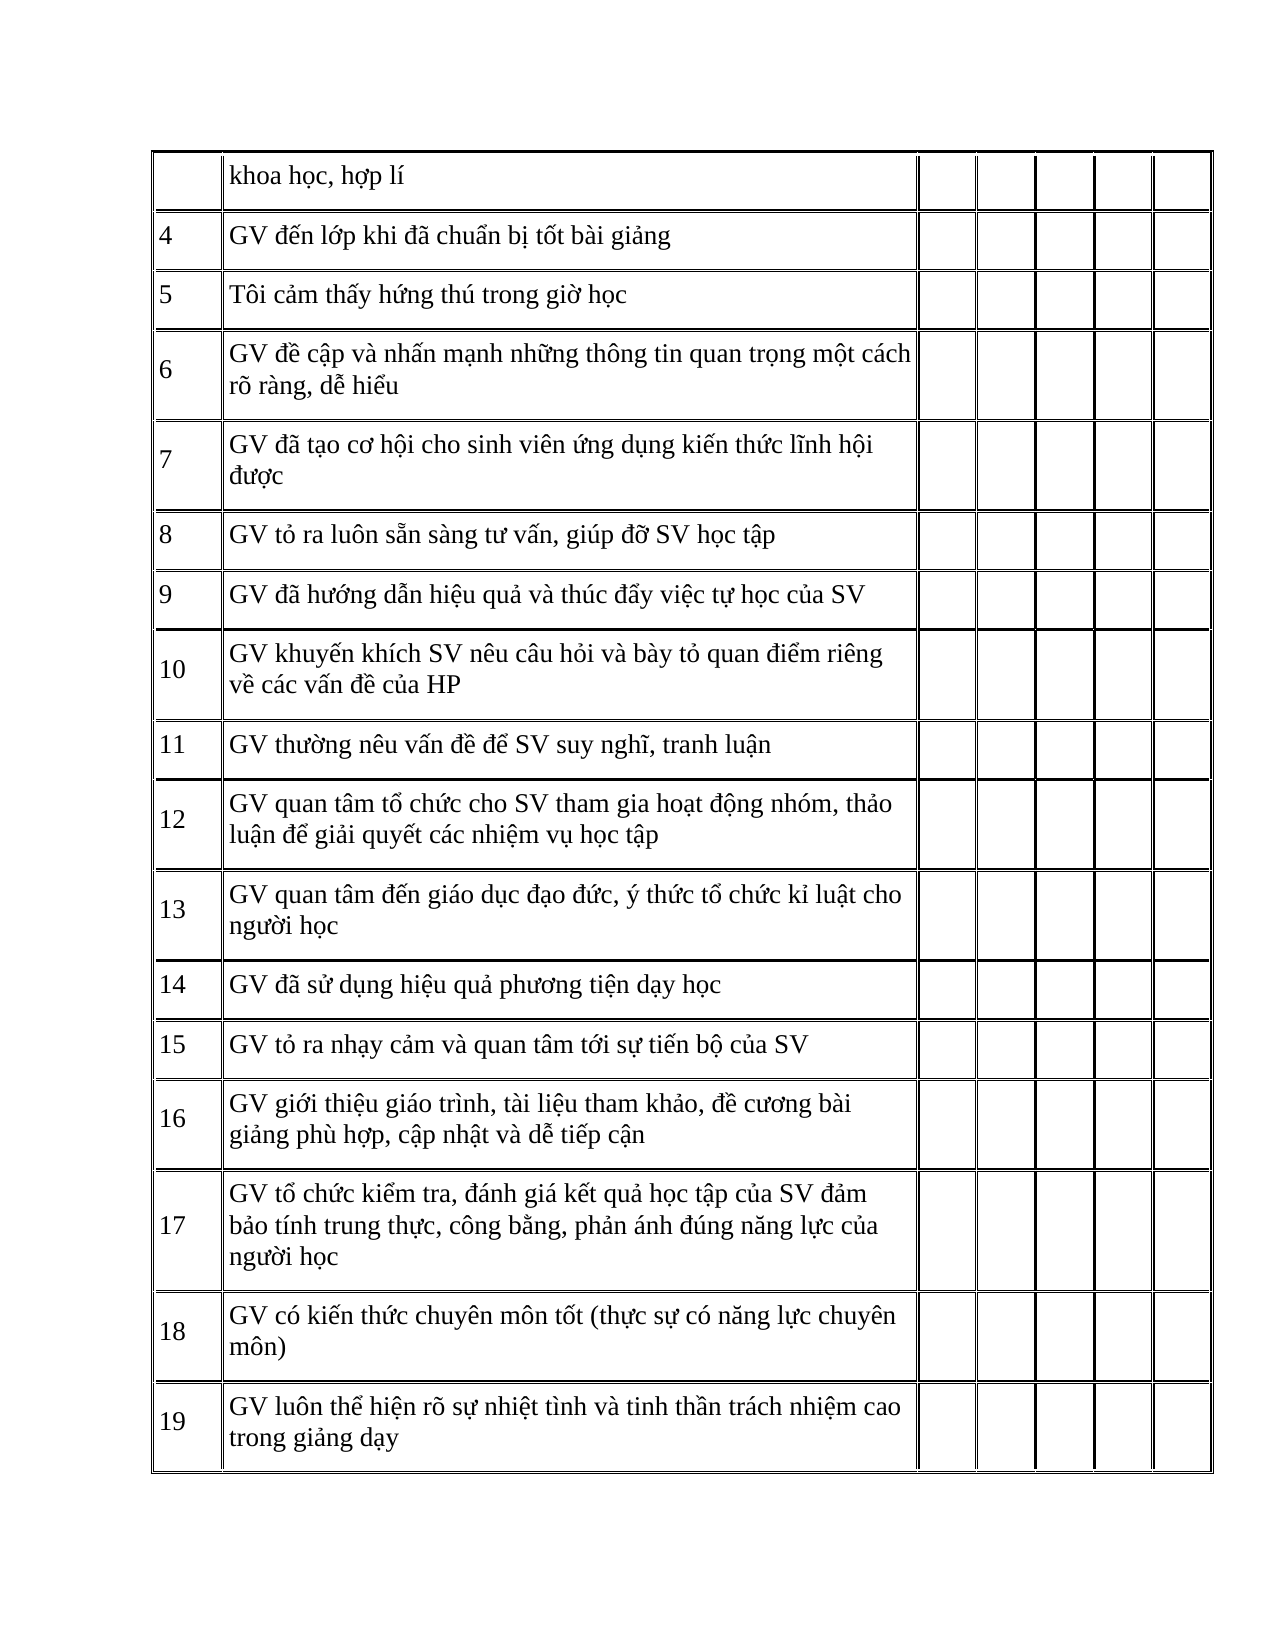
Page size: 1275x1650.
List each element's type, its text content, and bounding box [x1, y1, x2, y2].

table_cell [1035, 152, 1094, 209]
table_cell GV đã hướng dẫn hiệu quả và thúc đẩy việc tự học của SV [224, 572, 916, 628]
table_cell [1037, 962, 1093, 1018]
table_cell GV đã tạo cơ hội cho sinh viên ứng dụng kiến thức lĩnh hội được [224, 422, 916, 509]
table_cell 6 [154, 328, 221, 419]
table_cell [1096, 722, 1151, 778]
table_cell [918, 153, 977, 209]
table_cell 16 [152, 1078, 223, 1168]
table_cell GV luôn thể hiện rõ sự nhiệt tình và tinh thần trách nhiệm cao trong giảng dạy [223, 1380, 918, 1471]
table_cell 17 [154, 1168, 221, 1290]
table_cell [978, 1081, 1034, 1168]
table_cell [1096, 1172, 1151, 1290]
table_cell [978, 962, 1034, 1018]
table_cell [1096, 513, 1151, 568]
table_cell GV tổ chức kiểm tra, đánh giá kết quả học tập của SV đảm bảo tính trung thực, công bằng, phản ánh đúng năng lực của người học [224, 1172, 916, 1290]
table_cell [1155, 719, 1211, 778]
table_cell [978, 332, 1034, 419]
table_cell [1037, 1172, 1093, 1290]
table_cell [920, 1172, 975, 1290]
table_cell [1037, 1081, 1093, 1168]
table_cell [920, 722, 975, 778]
table_cell [920, 962, 975, 1018]
table_cell [1153, 1290, 1212, 1380]
table_cell [1037, 781, 1093, 868]
table_cell [1096, 962, 1151, 1018]
table_cell GV tỏ ra luôn sẵn sàng tư vấn, giúp đỡ SV học tập [224, 513, 916, 568]
table_cell [920, 332, 975, 419]
table_cell 8 [154, 509, 221, 568]
table_cell [1037, 872, 1093, 959]
table_cell [978, 872, 1034, 959]
table_cell 10 [152, 628, 221, 718]
table_cell [920, 272, 975, 328]
table_cell [978, 422, 1034, 509]
table_cell GV đề cập và nhấn mạnh những thông tin quan trọng một cách rõ ràng, dễ hiểu [224, 332, 916, 419]
table_cell GV đến lớp khi đã chuẩn bị tốt bài giảng [224, 213, 916, 269]
table_cell [1037, 332, 1093, 419]
table_cell [1096, 213, 1151, 269]
table_cell [1155, 1168, 1211, 1290]
table_cell [1037, 1293, 1093, 1380]
table_cell GV đã sử dụng hiệu quả phương tiện dạy học [224, 962, 916, 1018]
table_cell [920, 513, 975, 568]
table_cell [1096, 872, 1151, 959]
table_cell [1153, 269, 1212, 328]
table_cell [978, 572, 1034, 628]
table_cell [1155, 778, 1212, 868]
table_cell [918, 1384, 977, 1471]
table_cell 14 [154, 959, 221, 1018]
table_cell [1155, 868, 1211, 959]
table_cell [1037, 213, 1093, 269]
table_cell 5 [152, 269, 223, 328]
table_cell [920, 631, 975, 718]
table_cell [1096, 272, 1151, 328]
table_cell GV khuyến khích SV nêu câu hỏi và bày tỏ quan điểm riêng về các vấn đề của HP [224, 631, 916, 718]
table_cell 9 [154, 569, 221, 628]
table_cell Tôi cảm thấy hứng thú trong giờ học [224, 272, 916, 328]
table_cell [1096, 1022, 1151, 1078]
table_cell [978, 1022, 1034, 1078]
table_cell [1155, 209, 1211, 269]
table_cell [920, 1293, 975, 1380]
table_cell [920, 572, 975, 628]
table_cell [1096, 1081, 1151, 1168]
table_cell [1037, 422, 1093, 509]
table_cell GV tỏ ra nhạy cảm và quan tâm tới sự tiến bộ của SV [224, 1022, 916, 1078]
table_cell [978, 1293, 1034, 1380]
table_cell [978, 213, 1034, 269]
table_cell [1155, 328, 1211, 419]
table_cell 7 [152, 419, 223, 509]
table_cell [1155, 959, 1210, 1018]
table_cell [1155, 569, 1211, 628]
table_cell [1096, 422, 1151, 509]
table_cell [1153, 419, 1212, 509]
table_cell GV thường nêu vấn đề để SV suy nghĩ, tranh luận [224, 722, 916, 778]
table_cell 4 [154, 209, 221, 269]
table_cell [978, 722, 1034, 778]
table_cell 15 [154, 1018, 221, 1078]
table_cell [977, 153, 1035, 209]
table_cell GV quan tâm đến giáo dục đạo đức, ý thức tổ chức kỉ luật cho người học [224, 872, 916, 959]
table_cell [223, 152, 918, 209]
table_cell [920, 872, 975, 959]
table_cell [1096, 1293, 1151, 1380]
table_cell 11 [154, 719, 221, 778]
table_cell [1153, 153, 1210, 209]
table_cell [978, 781, 1034, 868]
table_cell [1096, 631, 1151, 718]
table_cell 19 [154, 1380, 223, 1471]
table_cell [1037, 572, 1093, 628]
table_cell [978, 513, 1034, 568]
table_cell GV có kiến thức chuyên môn tốt (thực sự có năng lực chuyên môn) [224, 1293, 916, 1380]
table_cell [1155, 628, 1212, 718]
table_cell [1094, 152, 1153, 209]
table_cell [1096, 332, 1151, 419]
table_cell [1037, 631, 1093, 718]
table_cell [920, 422, 975, 509]
table_cell [920, 213, 975, 269]
table_cell [1037, 722, 1093, 778]
table_cell 12 [152, 778, 221, 868]
table_cell [1035, 1384, 1094, 1471]
table_cell [1037, 1022, 1093, 1078]
table_cell [978, 272, 1034, 328]
table_cell [978, 1172, 1034, 1290]
table_cell [1096, 572, 1151, 628]
table_cell [1037, 272, 1093, 328]
table_cell [920, 1022, 975, 1078]
table_cell [977, 1384, 1035, 1471]
table_cell [1153, 1380, 1211, 1471]
table_cell [920, 1081, 975, 1168]
table_cell [1037, 513, 1093, 568]
table_cell [1096, 781, 1151, 868]
table_cell [1155, 509, 1211, 568]
table_cell [920, 781, 975, 868]
table_cell 13 [154, 868, 221, 959]
table_cell [978, 631, 1034, 718]
table_cell [1155, 1018, 1211, 1078]
table_cell GV giới thiệu giáo trình, tài liệu tham khảo, đề cương bài giảng phù hợp, cập nhật và dễ tiếp cận [224, 1081, 916, 1168]
table_cell 3 [154, 153, 223, 209]
table_cell GV quan tâm tổ chức cho SV tham gia hoạt động nhóm, thảo luận để giải quyết các nhiệm vụ học tập [224, 781, 916, 868]
table_cell [1153, 1078, 1212, 1168]
table_cell 18 [152, 1290, 223, 1380]
table_cell [1094, 1380, 1153, 1471]
